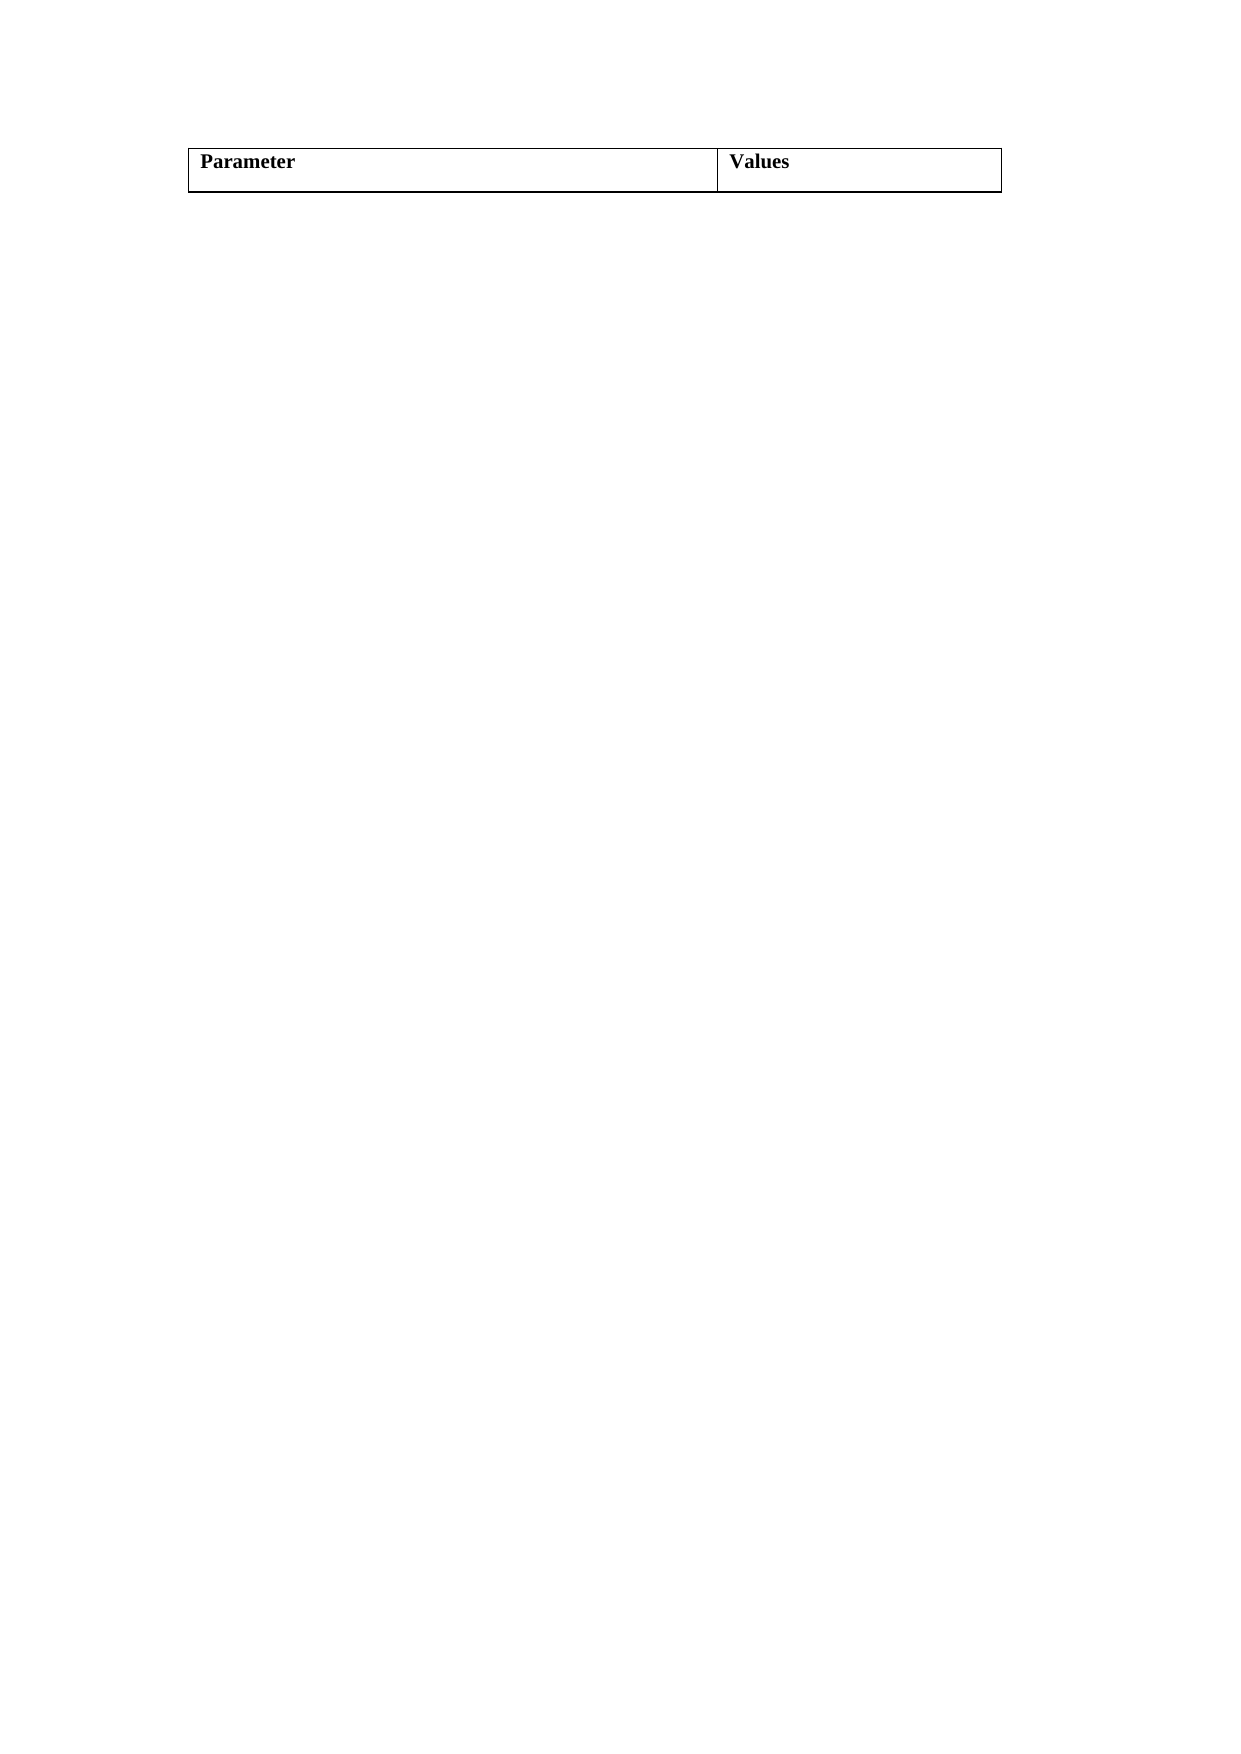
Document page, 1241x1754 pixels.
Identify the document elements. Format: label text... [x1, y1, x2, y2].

table_header Parameter [189, 149, 717, 191]
table_header Values [718, 149, 1001, 191]
